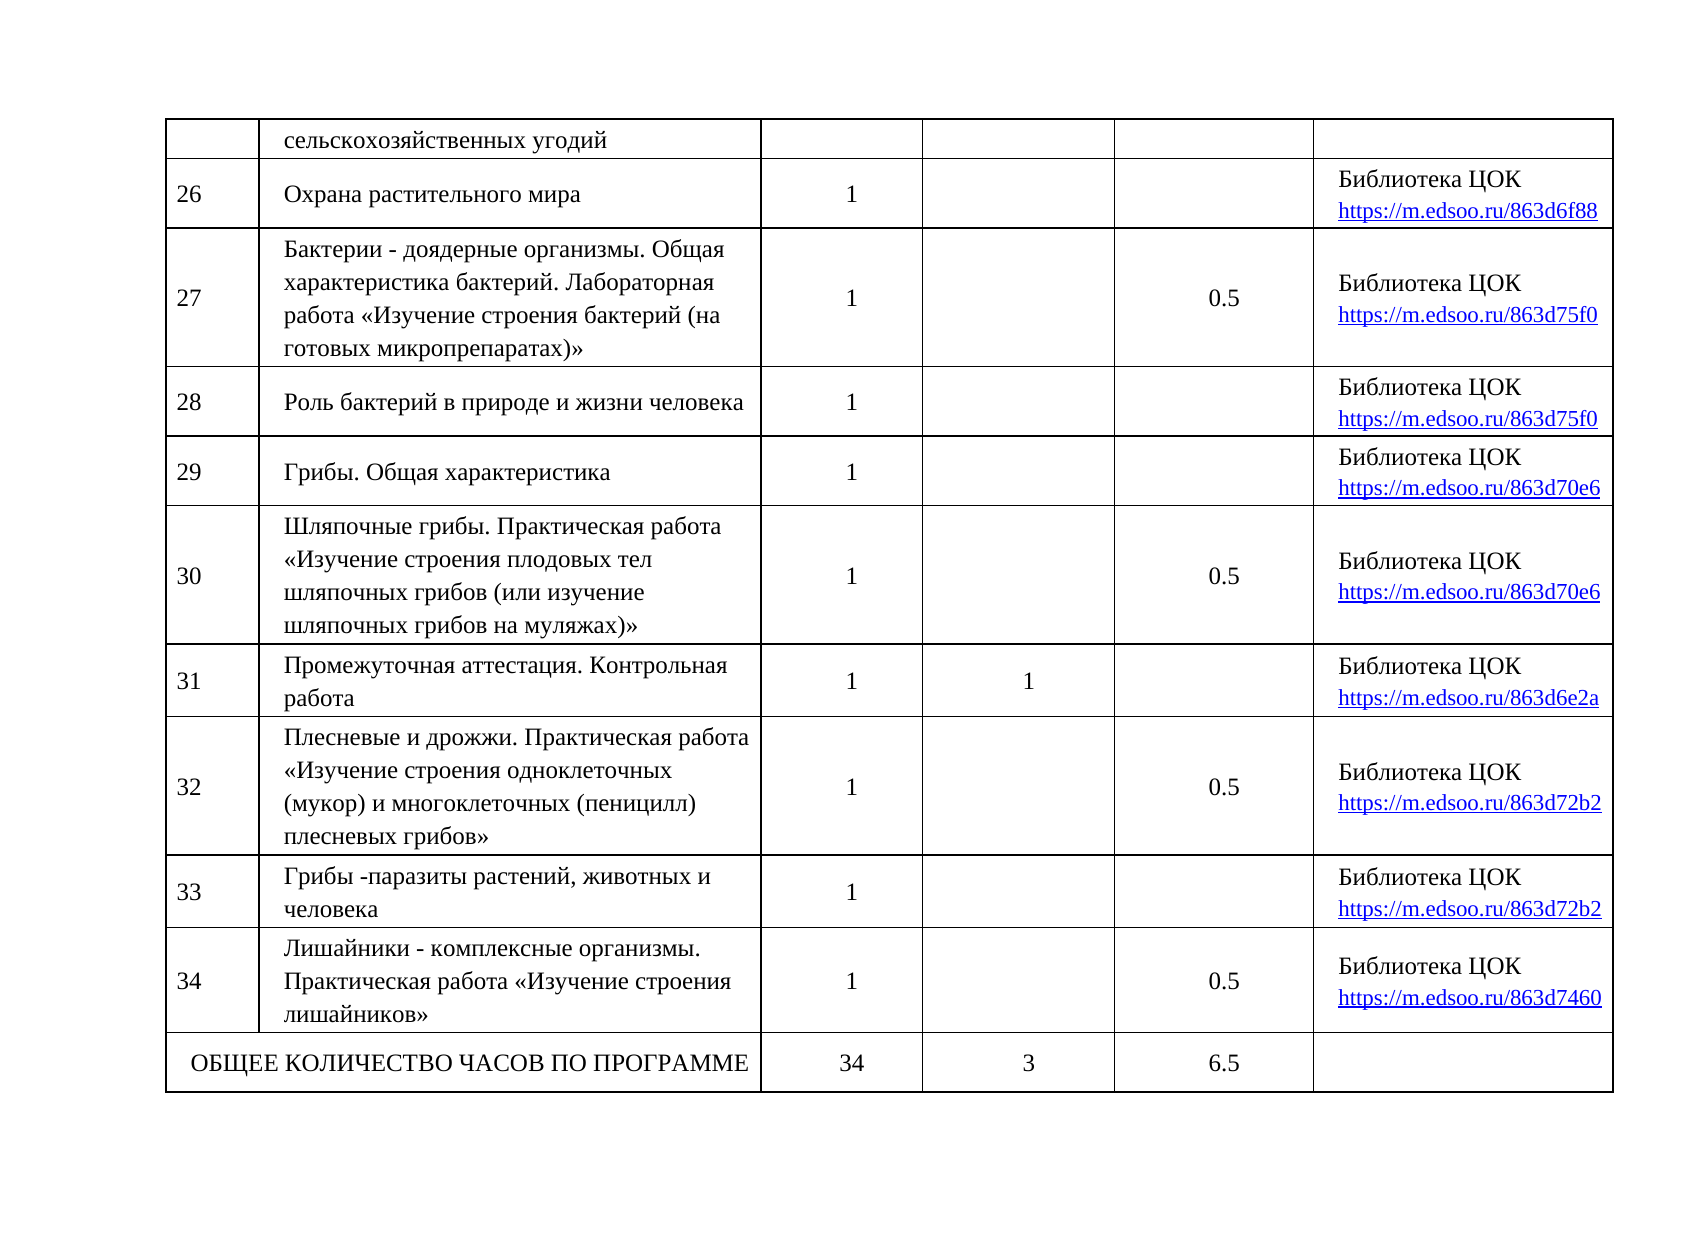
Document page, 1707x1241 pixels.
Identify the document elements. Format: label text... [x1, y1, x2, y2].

table_cell [923, 856, 1114, 926]
table_cell [923, 159, 1114, 227]
table_cell [923, 717, 1114, 854]
table_cell Промежуточная аттестация. Контрольная работа [260, 645, 760, 716]
table_cell 1 [762, 437, 922, 505]
table_cell Библиотека ЦОК https://m.edsoo.ru/863d75f0 [1314, 367, 1612, 435]
table_cell 0.5 [1115, 229, 1313, 366]
table_cell [923, 229, 1114, 366]
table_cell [260, 120, 760, 157]
table_cell 28 [167, 367, 258, 435]
table_cell 34 [762, 1033, 922, 1091]
table_cell ОБЩЕЕ КОЛИЧЕСТВО ЧАСОВ ПО ПРОГРАММЕ [167, 1033, 760, 1091]
table_cell Плесневые и дрожжи. Практическая работа «Изучение строения одноклеточных (мукор) и многоклеточных (пеницилл) плесневых грибов» [260, 717, 760, 854]
table_cell 34 [167, 928, 258, 1032]
table_cell Лишайники - комплексные организмы. Практическая работа «Изучение строения лишайников» [260, 928, 760, 1032]
table_cell Библиотека ЦОК https://m.edsoo.ru/863d75f0 [1314, 229, 1612, 366]
table_cell [1115, 159, 1313, 227]
table_cell 30 [167, 506, 258, 643]
table_cell [1115, 856, 1313, 926]
table_cell 25 [167, 120, 258, 157]
table_cell [923, 437, 1114, 505]
table_cell Роль бактерий в природе и жизни человека [260, 367, 760, 435]
table_cell [1115, 367, 1313, 435]
table_cell 0.5 [1115, 928, 1313, 1032]
table_cell 1 [762, 928, 922, 1032]
table_cell Грибы. Общая характеристика [260, 437, 760, 505]
table_cell Библиотека ЦОК https://m.edsoo.ru/863d72b2 [1314, 717, 1612, 854]
table_cell 0.5 [1115, 506, 1313, 643]
table_cell [923, 120, 1114, 157]
table_cell 26 [167, 159, 258, 227]
table_cell 32 [167, 717, 258, 854]
table_cell Библиотека ЦОК https://m.edsoo.ru/863d7460 [1314, 928, 1612, 1032]
table_cell 1 [762, 717, 922, 854]
table_cell Бактерии - доядерные организмы. Общая характеристика бактерий. Лабораторная работа «Изучение строения бактерий (на готовых микропрепаратах)» [260, 229, 760, 366]
table_cell 0.5 [1115, 717, 1313, 854]
table_cell Библиотека ЦОК https://m.edsoo.ru/863d70e6 [1314, 506, 1612, 643]
table_cell [1115, 437, 1313, 505]
table_cell 29 [167, 437, 258, 505]
table_cell 1 [762, 367, 922, 435]
table_cell Охрана растительного мира [260, 159, 760, 227]
table_cell Грибы -паразиты растений, животных и человека [260, 856, 760, 926]
table_cell Шляпочные грибы. Практическая работа «Изучение строения плодовых тел шляпочных грибов (или изучение шляпочных грибов на муляжах)» [260, 506, 760, 643]
table_cell 1 [762, 645, 922, 716]
table_cell 6.5 [1115, 1033, 1313, 1091]
table_cell 1 [762, 856, 922, 926]
table_cell 1 [762, 159, 922, 227]
table_cell [1314, 1033, 1612, 1091]
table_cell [1314, 120, 1612, 157]
table_cell 31 [167, 645, 258, 716]
table_cell 33 [167, 856, 258, 926]
table_cell 27 [167, 229, 258, 366]
table_cell 1 [762, 229, 922, 366]
table_cell Библиотека ЦОК https://m.edsoo.ru/863d72b2 [1314, 856, 1612, 926]
table_cell Библиотека ЦОК https://m.edsoo.ru/863d6f88 [1314, 159, 1612, 227]
table_cell [1115, 645, 1313, 716]
table_cell Библиотека ЦОК https://m.edsoo.ru/863d70e6 [1314, 437, 1612, 505]
table_cell [923, 506, 1114, 643]
table_cell 1 [762, 120, 922, 157]
table_cell 1 [762, 506, 922, 643]
table_cell Библиотека ЦОК https://m.edsoo.ru/863d6e2a [1314, 645, 1612, 716]
table_cell [1115, 120, 1313, 157]
table_cell 3 [923, 1033, 1114, 1091]
table_cell [923, 928, 1114, 1032]
table_cell [923, 367, 1114, 435]
table_cell 1 [923, 645, 1114, 716]
